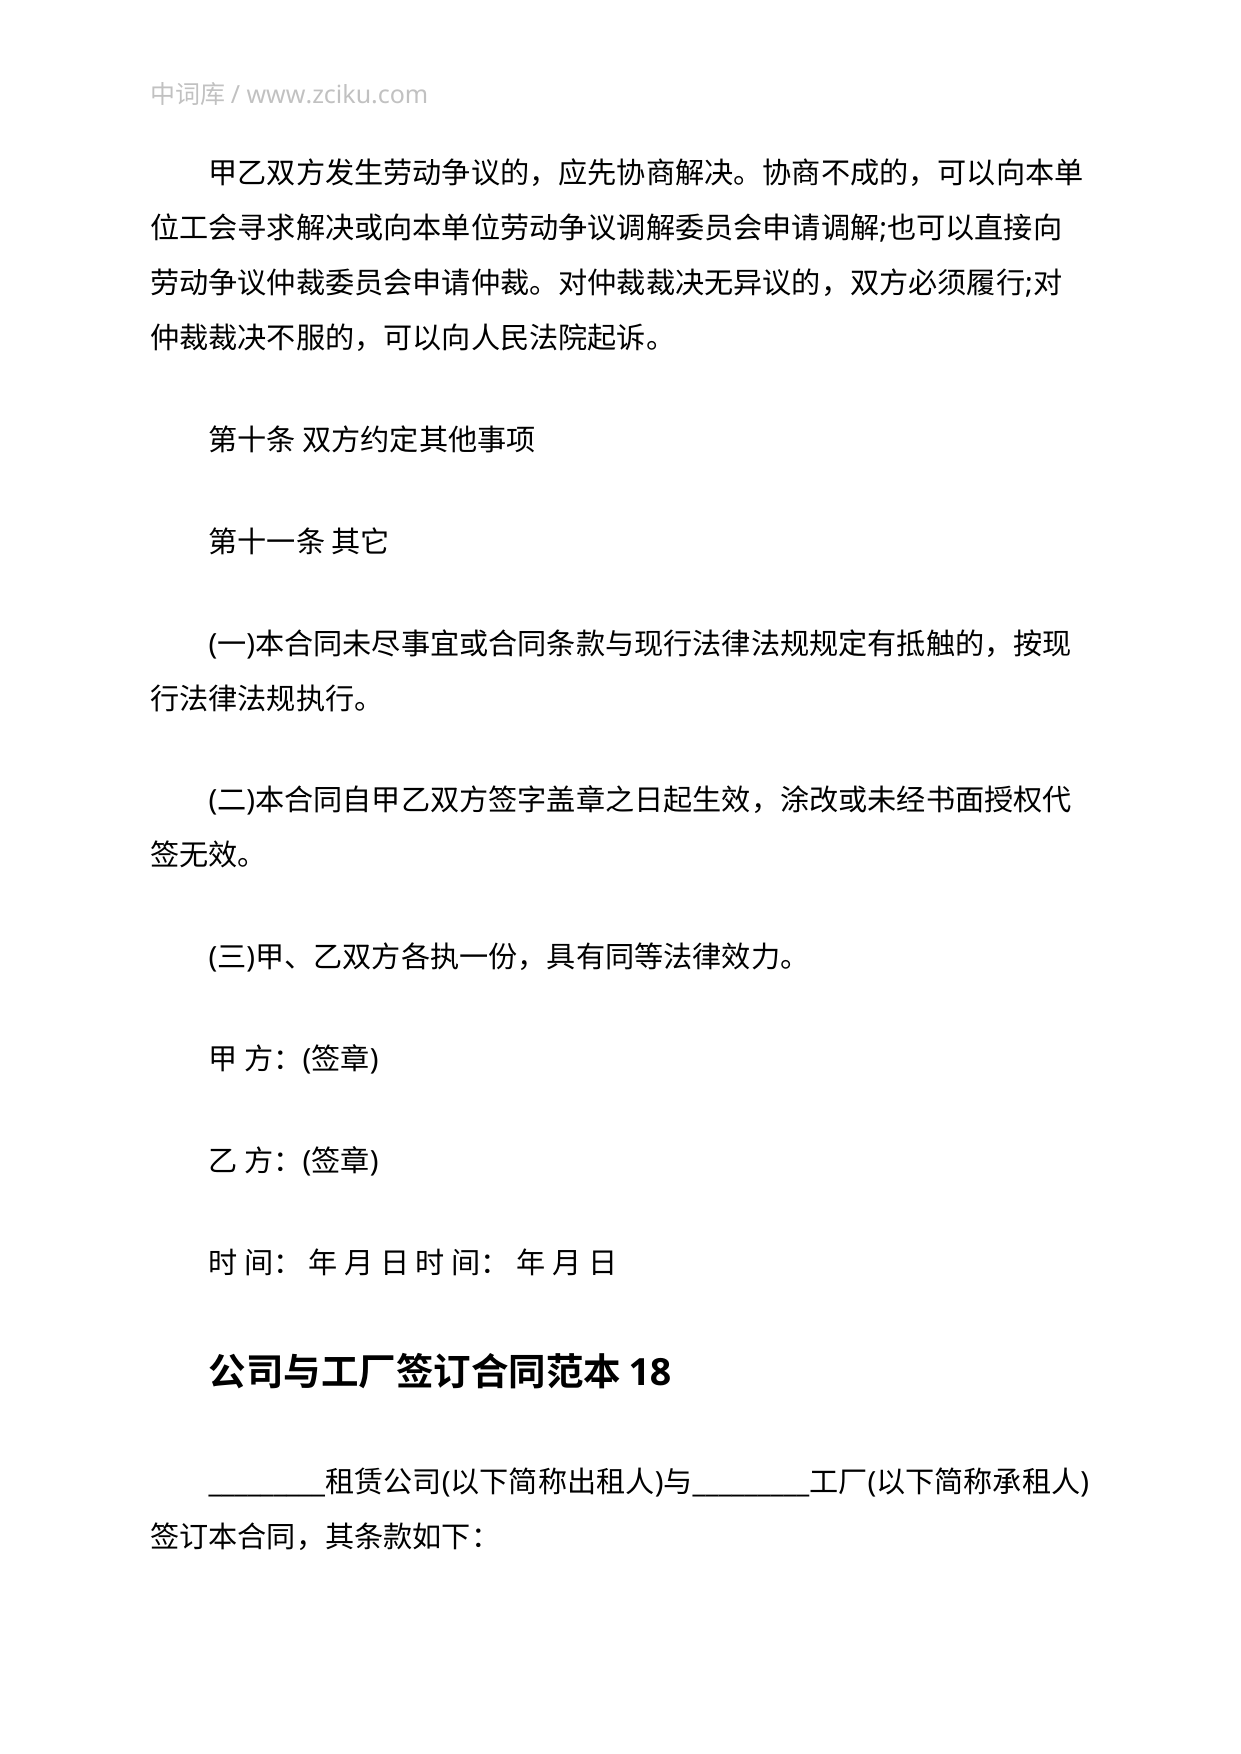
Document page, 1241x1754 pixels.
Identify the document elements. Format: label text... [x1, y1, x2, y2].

text _________租赁公司(以下简称出租人)与_________工厂(以下简称承租人)签订本合同，其条款如下： [150, 1459, 1090, 1556]
text 甲乙双方发生劳动争议的，应先协商解决。协商不成的，可以向本单位工会寻求解决或向本单位劳动争议调解委员会申请调解;也可以直接向劳动争议仲裁委员会申请仲裁。对仲裁裁决无异议的，双方必须履行;对仲裁裁决不服的，可以向人民法院起诉。 [150, 150, 1090, 357]
text 乙 方：(签章) [150, 1138, 1090, 1180]
text 第十一条 其它 [150, 518, 1090, 561]
text 公司与工厂签订合同范本18 [150, 1341, 1090, 1396]
text 甲 方：(签章) [150, 1036, 1090, 1078]
text (二)本合同自甲乙双方签字盖章之日起生效，涂改或未经书面授权代签无效。 [150, 777, 1090, 874]
text (三)甲、乙双方各执一份，具有同等法律效力。 [150, 934, 1090, 976]
text (一)本合同未尽事宜或合同条款与现行法律法规规定有抵触的，按现行法律法规执行。 [150, 620, 1090, 717]
text 第十条 双方约定其他事项 [150, 417, 1090, 459]
text 时 间： 年 月 日 时 间： 年 月 日 [150, 1240, 1090, 1282]
